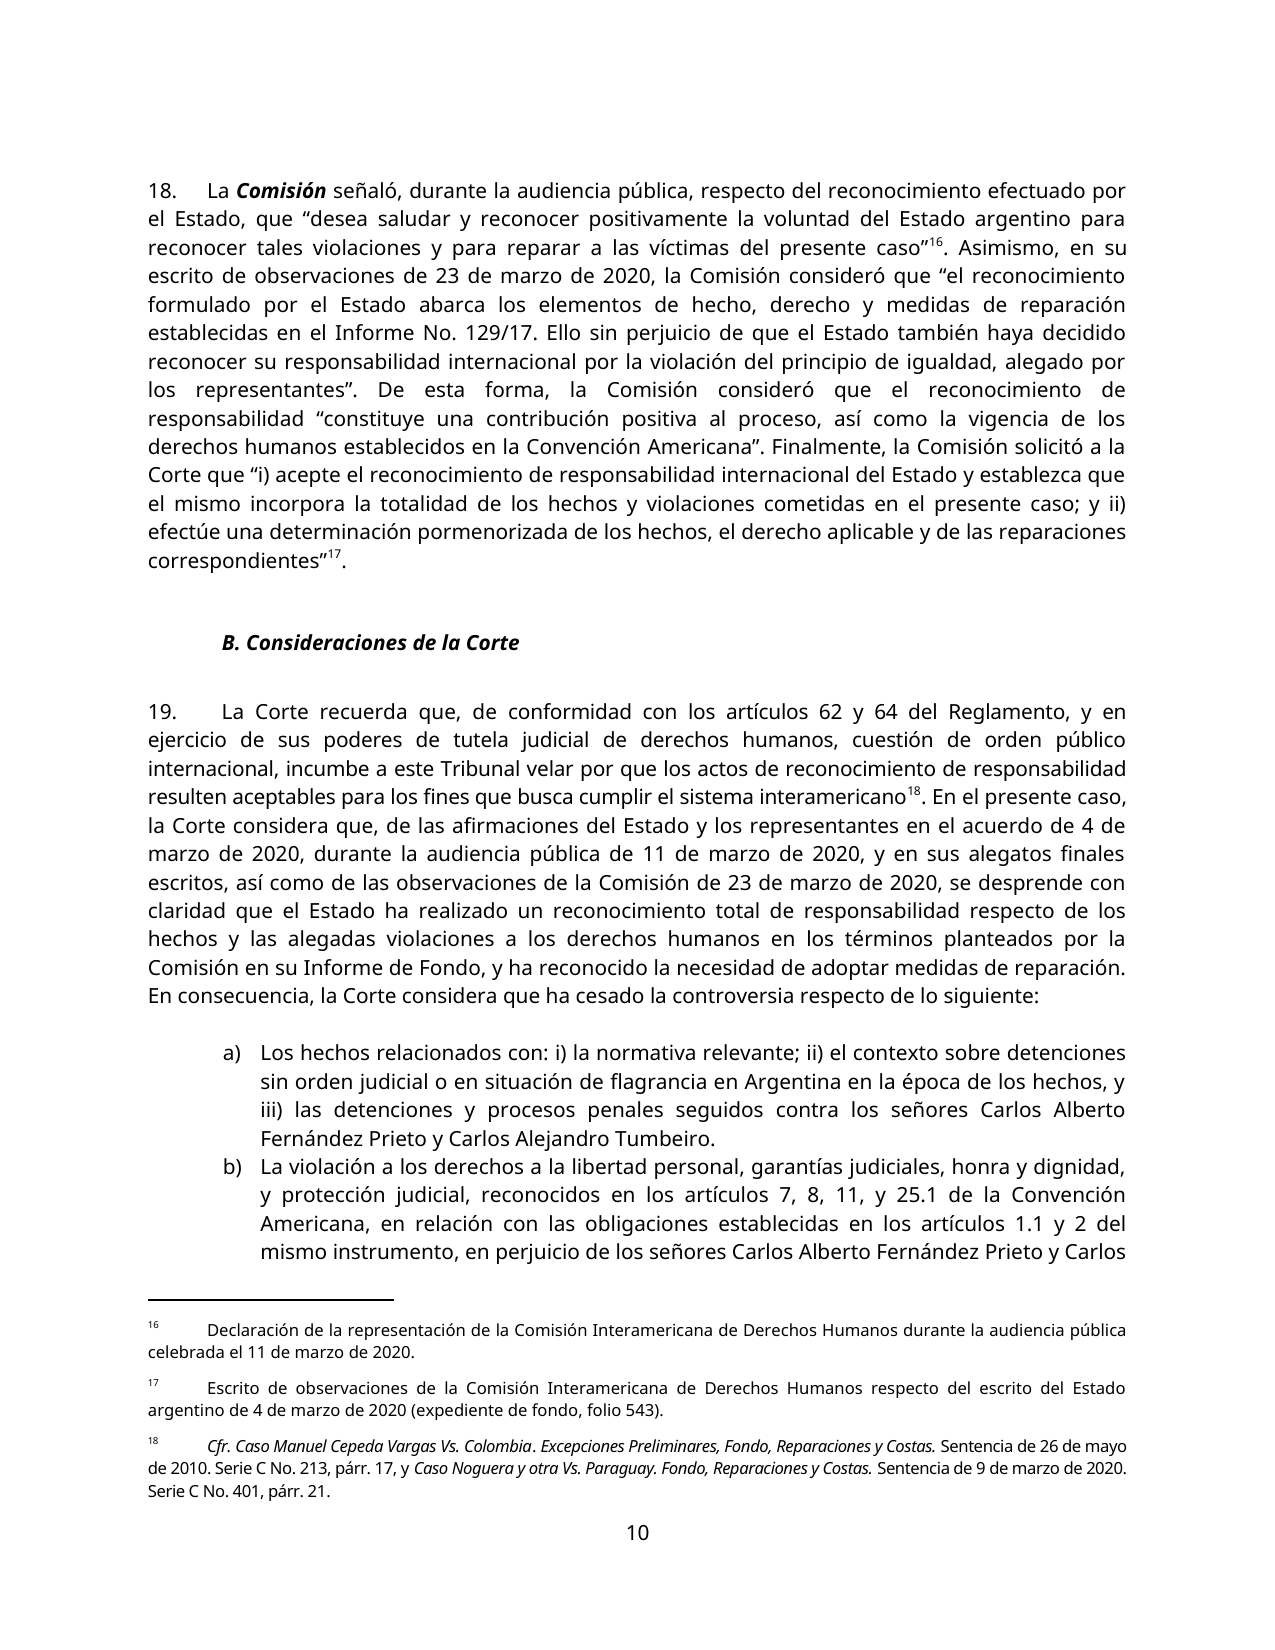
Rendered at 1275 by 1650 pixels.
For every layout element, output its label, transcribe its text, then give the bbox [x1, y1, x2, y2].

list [223, 1152, 1127, 1266]
list La Comisión señaló, durante la audiencia pública, respecto del reconocimiento efectuado por el Estado, que “desea saludar y reconocer positivamente la voluntad del Estado argentino para reconocer tales violaciones y para reparar a las víctimas del presente caso”. Asimismo, en su escrito de observaciones de 23 de marzo de 2020, la Comisión consideró que “el reconocimiento formulado por el Estado abarca los elementos de hecho, derecho y medidas de reparación establecidas en el Informe No. 129/17. Ello sin perjuicio de que el Estado también haya decidido reconocer su responsabilidad internacional por la violación del principio de igualdad, alegado por los representantes”. De esta forma, la Comisión consideró que el reconocimiento de responsabilidad “constituye una contribución positiva al proceso, así como la vigencia de los derechos humanos establecidos en la Convención Americana”. Finalmente, la Comisión solicitó a la Corte que “i) acepte el reconocimiento de responsabilidad internacional del Estado y establezca que el mismo incorpora la totalidad de los hechos y violaciones cometidas en el presente caso; y ii) efectúe una determinación pormenorizada de los hechos, el derecho aplicable y de las reparaciones correspondientes”. [148, 176, 1127, 574]
list La Corte recuerda que, de conformidad con los artículos 62 y 64 del Reglamento, y en ejercicio de sus poderes de tutela judicial de derechos humanos, cuestión de orden público internacional, incumbe a este Tribunal velar por que los actos de reconocimiento de responsabilidad resulten aceptables para los fines que busca cumplir el sistema interamericano. En el presente caso, la Corte considera que, de las afirmaciones del Estado y los representantes en el acuerdo de 4 de marzo de 2020, durante la audiencia pública de 11 de marzo de 2020, y en sus alegatos finales escritos, así como de las observaciones de la Comisión de 23 de marzo de 2020, se desprende con claridad que el Estado ha realizado un reconocimiento total de responsabilidad respecto de los hechos y las alegadas violaciones a los derechos humanos en los términos planteados por la Comisión en su Informe de Fondo, y ha reconocido la necesidad de adoptar medidas de reparación. En consecuencia, la Corte considera que ha cesado la controversia respecto de lo siguiente: [148, 697, 1127, 1010]
list Los hechos relacionados con: i) la normativa relevante; ii) el contexto sobre detenciones sin orden judicial o en situación de flagrancia en Argentina en la época de los hechos, y iii) las detenciones y procesos penales seguidos contra los señores Carlos Alberto Fernández Prieto y Carlos Alejandro Tumbeiro. [223, 1038, 1127, 1152]
subtitle B. Consideraciones de la Corte [222, 628, 1127, 656]
